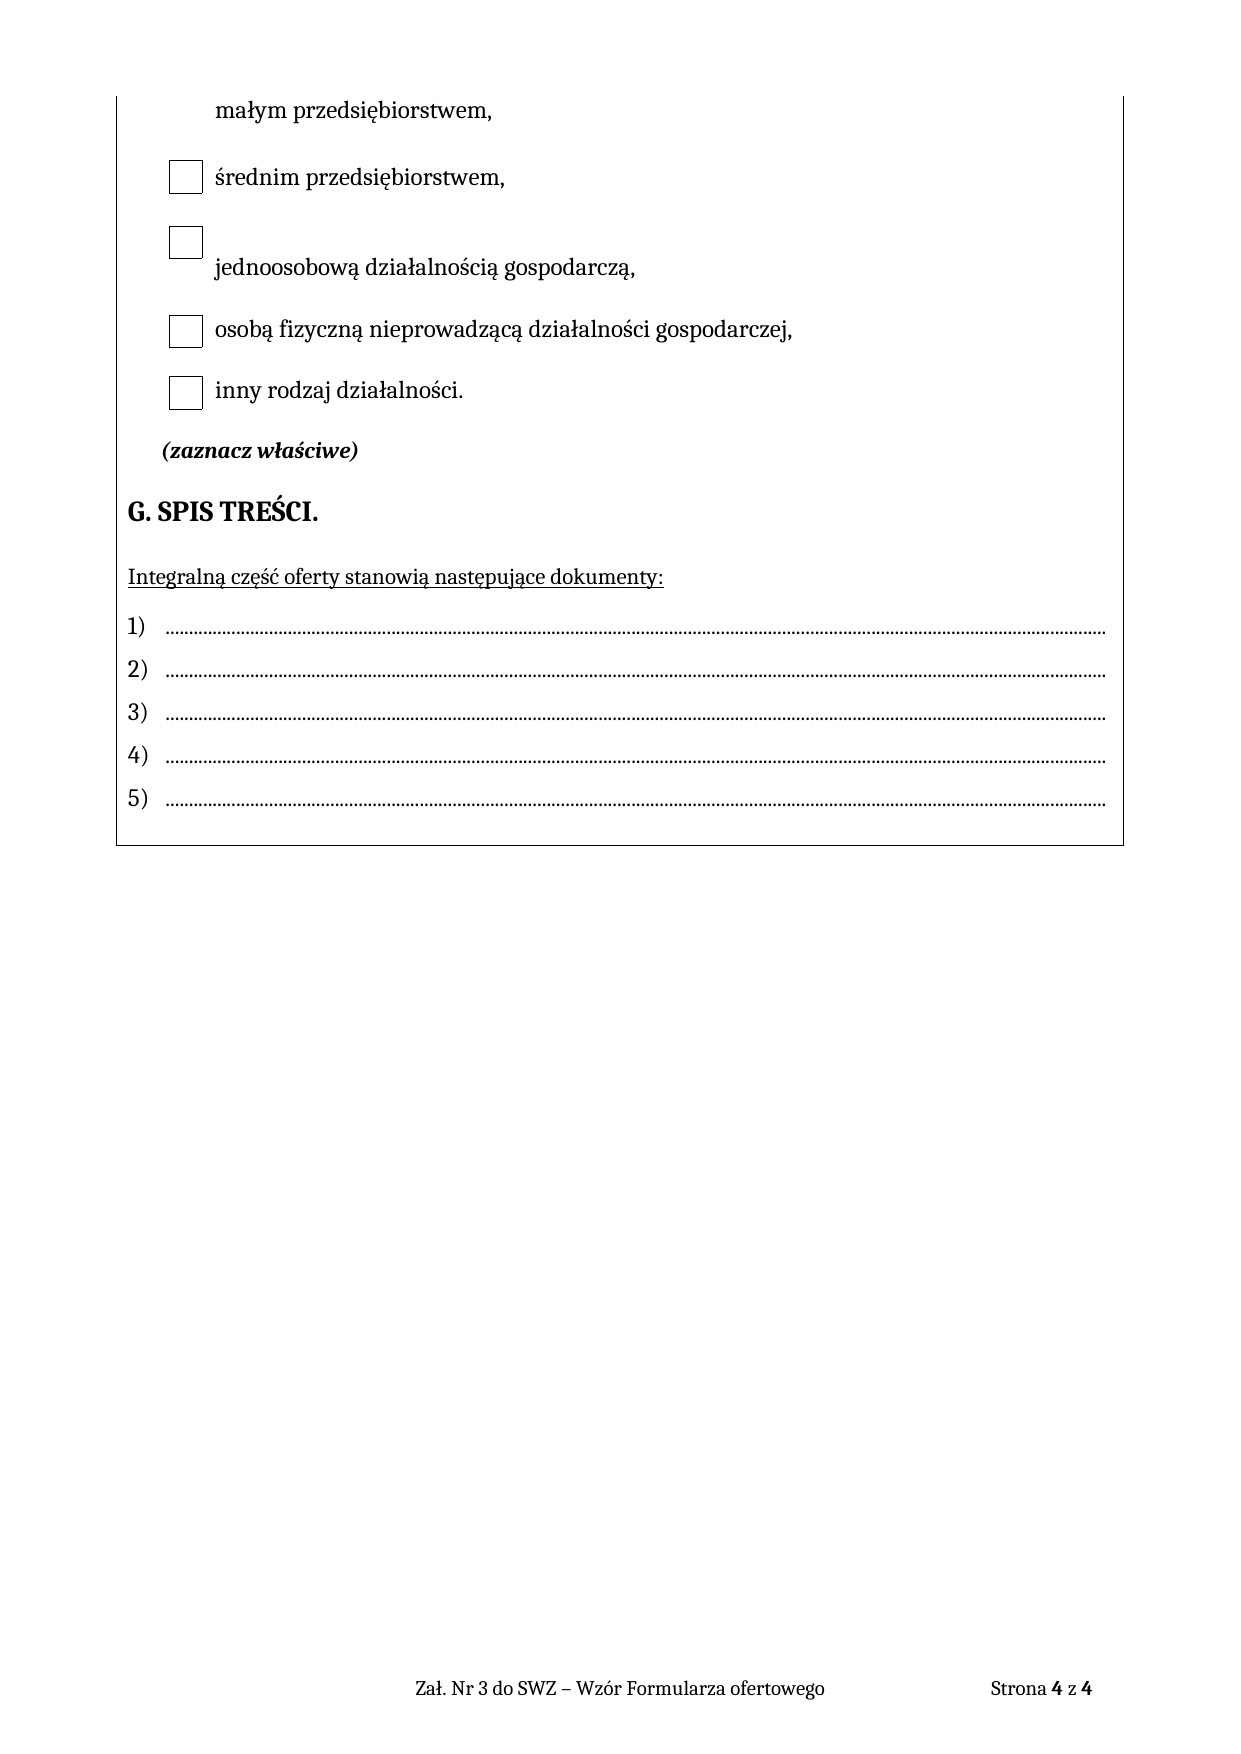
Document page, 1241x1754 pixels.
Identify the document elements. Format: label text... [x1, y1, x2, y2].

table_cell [117, 96, 1123, 482]
table_cell G. SPIS TREŚCI. Integralną część oferty stanowią następujące dokumenty: ........................................................................................................................................................................................................ ........................................................................................................................................................................................................ ........................................................................................................................................................................................................ ........................................................................................................................................................................................................ ........................................................................................................................................................................................................ [117, 482, 1123, 845]
